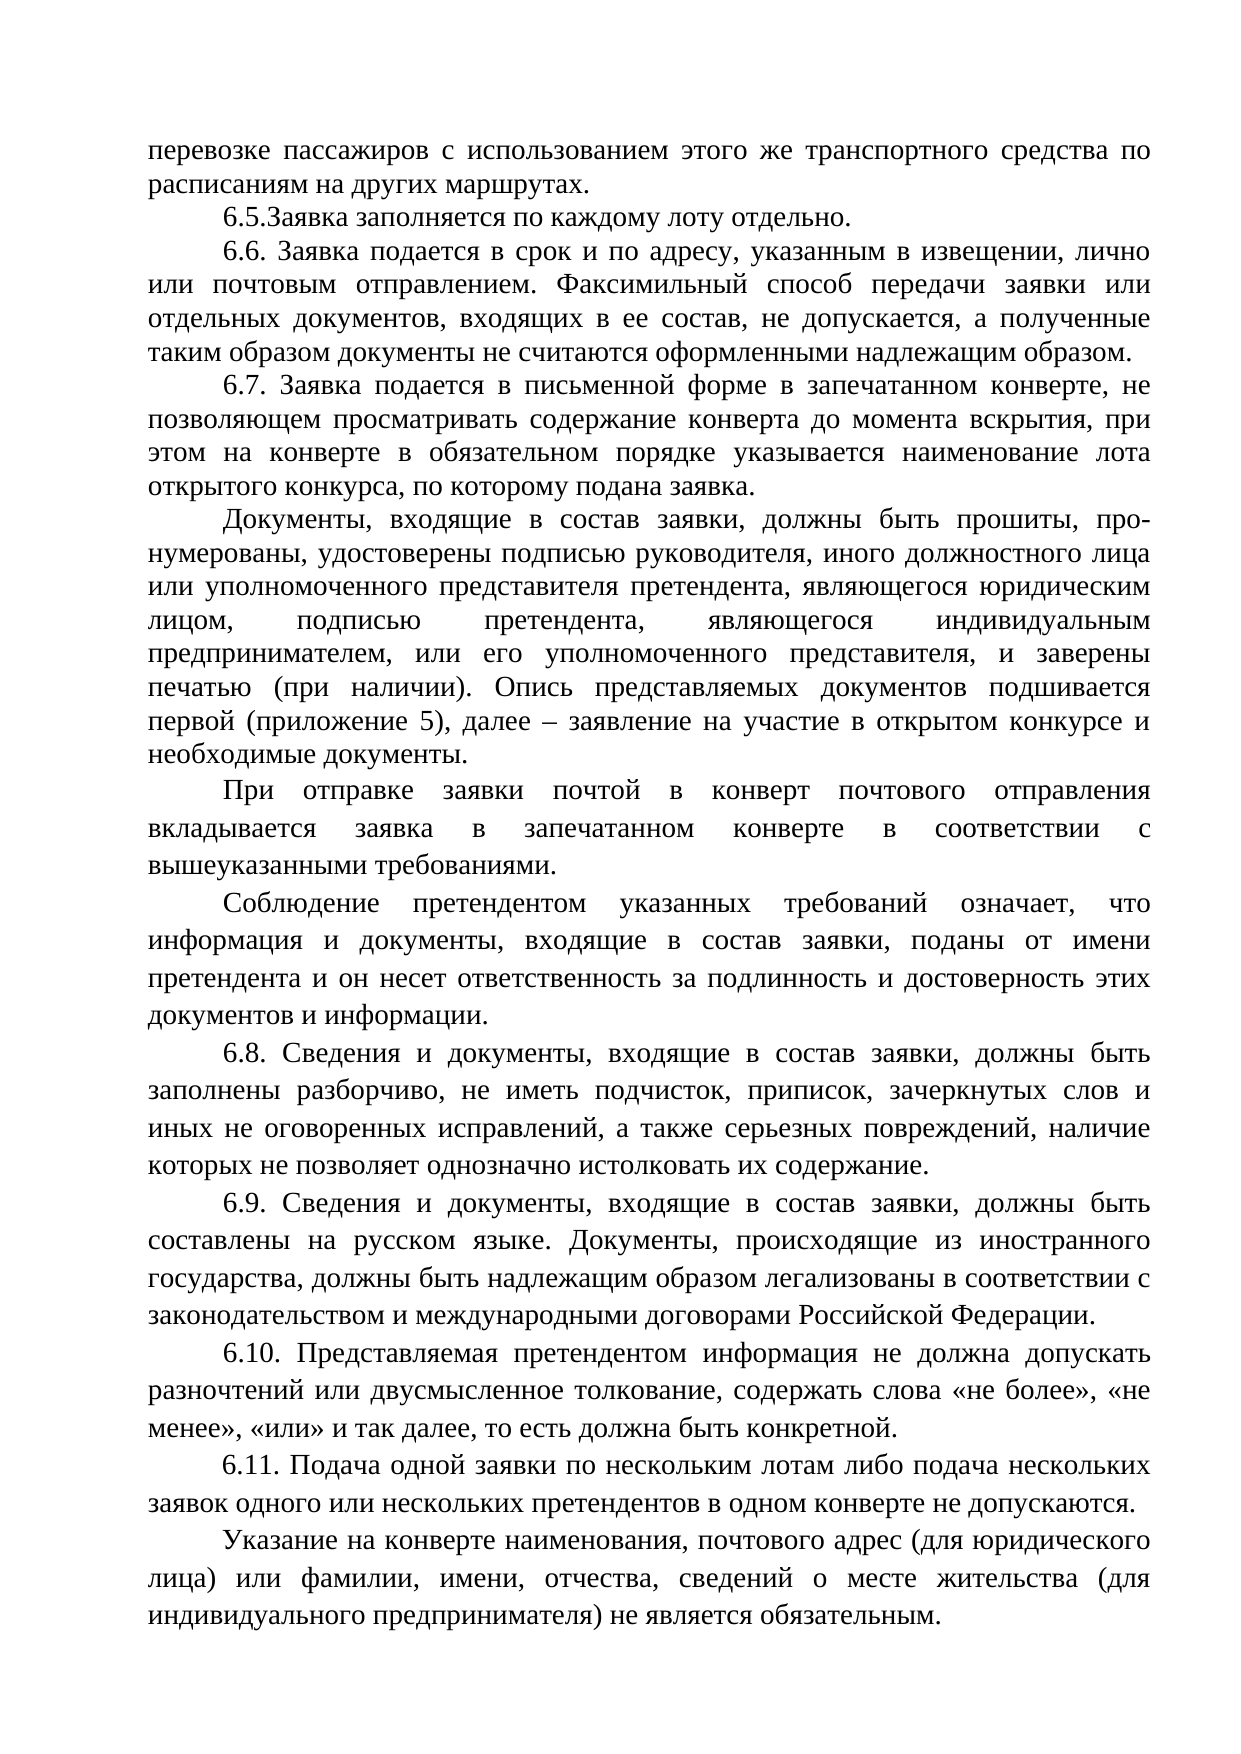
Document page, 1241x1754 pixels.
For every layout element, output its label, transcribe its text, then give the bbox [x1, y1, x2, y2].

text 6.11. Подача одной заявки по нескольким лотам либо подача нескольких заявок одного или нескольких претендентов в одном конверте не допускаются. [148, 1445, 1152, 1520]
text Указание на конверте наименования, почтового адрес (для юридического лица) или фамилии, имени, отчества, сведений о месте жительства (для индивидуального предпринимателя) не является обязательным. [148, 1520, 1152, 1632]
text 6.9. Сведения и документы, входящие в состав заявки, должны быть составлены на русском языке. Документы, происходящие из иностранного государства, должны быть надлежащим образом легализованы в соответствии с законодательством и международными договорами Российской Федерации. [148, 1182, 1152, 1332]
text При отправке заявки почтой в конверт почтового отправления вкладывается заявка в запечатанном конверте в соответствии с вышеуказанными требованиями. [148, 770, 1152, 882]
text 6.6. Заявка подается в срок и по адресу, указанным в извещении, лично или почтовым отправлением. Факсимильный способ передачи заявки или отдельных документов, входящих в ее состав, не допускается, а полученные таким образом документы не считаются оформленными надлежащим образом. [148, 233, 1152, 367]
text Документы, входящие в состав заявки, должны быть прошиты, про-нумерованы, удостоверены подписью руководителя, иного должностного лица или уполномоченного представителя претендента, являющегося юридическим лицом, подписью претендента, являющегося индивидуальным предпринимателем, или его уполномоченного представителя, и заверены печатью (при наличии). Опись представляемых документов подшивается первой (приложение 5), далее – заявление на участие в открытом конкурсе и необходимые документы. [148, 501, 1152, 770]
text 6.10. Представляемая претендентом информация не должна допускать разночтений или двусмысленное толкование, содержать слова «не более», «не менее», «или» и так далее, то есть должна быть конкретной. [148, 1332, 1152, 1445]
text 6.7. Заявка подается в письменной форме в запечатанном конверте, не позволяющем просматривать содержание конверта до момента вскрытия, при этом на конверте в обязательном порядке указывается наименование лота открытого конкурса, по которому подана заявка. [148, 367, 1152, 501]
text 6.8. Сведения и документы, входящие в состав заявки, должны быть заполнены разборчиво, не иметь подчисток, приписок, зачеркнутых слов и иных не оговоренных исправлений, а также серьезных повреждений, наличие которых не позволяет однозначно истолковать их содержание. [148, 1032, 1152, 1182]
text 6.5.Заявка заполняется по каждому лоту отдельно. [148, 199, 1152, 233]
text Соблюдение претендентом указанных требований означает, что информация и документы, входящие в состав заявки, поданы от имени претендента и он несет ответственность за подлинность и достоверность этих документов и информации. [148, 882, 1152, 1032]
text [148, 132, 1152, 199]
